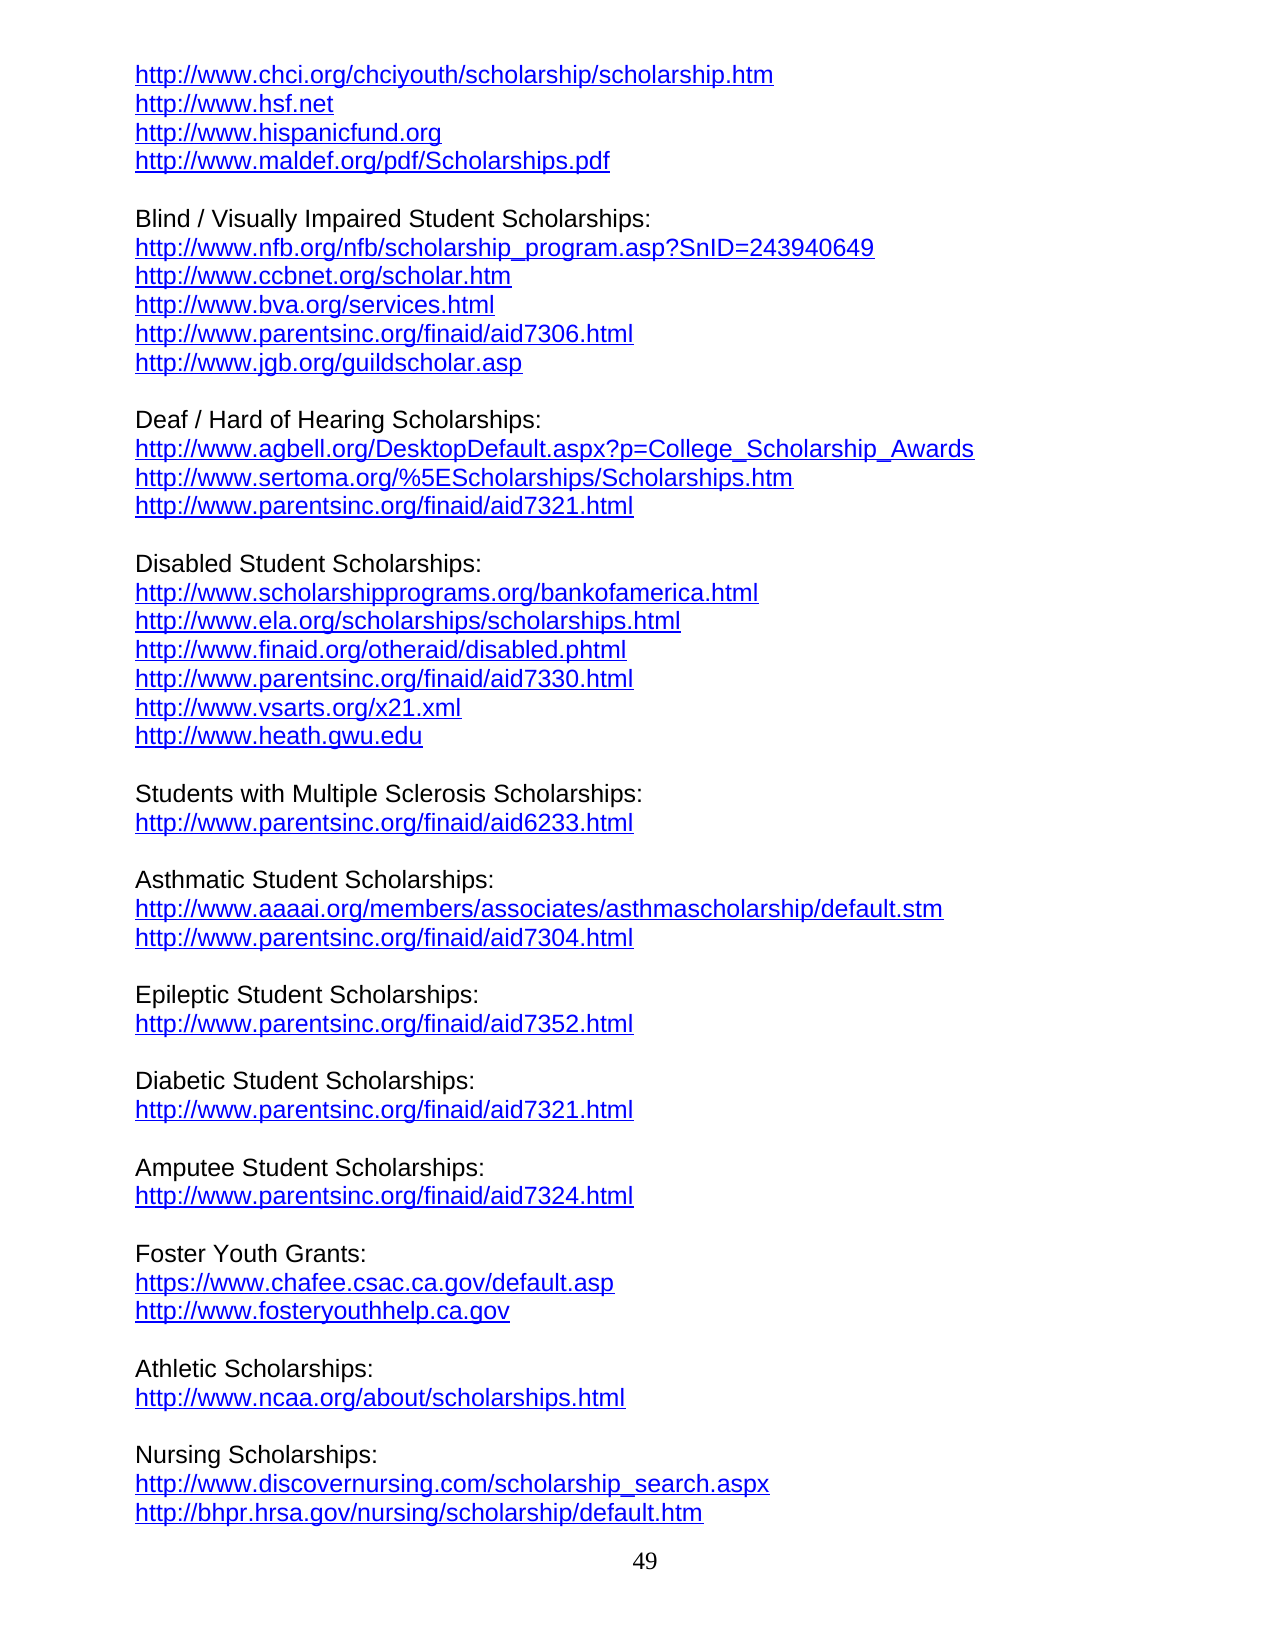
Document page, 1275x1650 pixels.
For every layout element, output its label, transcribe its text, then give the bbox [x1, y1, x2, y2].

text Blind / Visually Impaired Student Scholarships: [135, 204, 1155, 232]
text http://www.agbell.org/DesktopDefault.aspx?p=College_Scholarship_Awards [135, 434, 1155, 462]
text http://www.chci.org/chciyouth/scholarship/scholarship.htm [135, 60, 1155, 89]
text http://www.fosteryouthhelp.ca.gov [135, 1296, 1155, 1325]
text http://www.hsf.net [135, 89, 1155, 117]
text https://www.chafee.csac.ca.gov/default.asp [135, 1267, 1155, 1296]
text Nursing Scholarships: [135, 1440, 1155, 1469]
text Athletic Scholarships: [135, 1354, 1155, 1382]
text http://www.jgb.org/guildscholar.asp [135, 347, 1155, 376]
text http://www.parentsinc.org/finaid/aid7321.html [135, 491, 1155, 520]
text Diabetic Student Scholarships: [135, 1066, 1155, 1095]
text Deaf / Hard of Hearing Scholarships: [135, 405, 1155, 434]
text http://www.hispanicfund.org [135, 117, 1155, 146]
text http://www.vsarts.org/x21.xml [135, 692, 1155, 721]
text Foster Youth Grants: [135, 1239, 1155, 1267]
text http://www.ccbnet.org/scholar.htm [135, 261, 1155, 290]
text Disabled Student Scholarships: [135, 549, 1155, 577]
text http://www.ela.org/scholarships/scholarships.html [135, 606, 1155, 635]
text http://www.aaaai.org/members/associates/asthmascholarship/default.stm [135, 894, 1155, 922]
text http://www.heath.gwu.edu [135, 721, 1155, 750]
text Epileptic Student Scholarships: [135, 980, 1155, 1009]
text http://www.discovernursing.com/scholarship_search.aspx [135, 1469, 1155, 1497]
text http://www.parentsinc.org/finaid/aid7321.html [135, 1095, 1155, 1124]
text http://www.parentsinc.org/finaid/aid7324.html [135, 1181, 1155, 1210]
text http://www.bva.org/services.html [135, 290, 1155, 319]
text http://www.sertoma.org/%5EScholarships/Scholarships.htm [135, 462, 1155, 491]
text http://www.parentsinc.org/finaid/aid7352.html [135, 1009, 1155, 1037]
text Asthmatic Student Scholarships: [135, 865, 1155, 894]
text http://www.scholarshipprograms.org/bankofamerica.html [135, 577, 1155, 606]
text http://www.parentsinc.org/finaid/aid7304.html [135, 922, 1155, 951]
text http://www.ncaa.org/about/scholarships.html [135, 1382, 1155, 1411]
text http://www.maldef.org/pdf/Scholarships.pdf [135, 146, 1155, 175]
text http://www.nfb.org/nfb/scholarship_program.asp?SnID=243940649 [135, 232, 1155, 261]
text http://www.parentsinc.org/finaid/aid7306.html [135, 319, 1155, 347]
text http://bhpr.hrsa.gov/nursing/scholarship/default.htm [135, 1497, 1155, 1526]
text http://www.parentsinc.org/finaid/aid6233.html [135, 807, 1155, 836]
text Amputee Student Scholarships: [135, 1152, 1155, 1181]
text http://www.parentsinc.org/finaid/aid7330.html [135, 664, 1155, 692]
text Students with Multiple Sclerosis Scholarships: [135, 779, 1155, 807]
text http://www.finaid.org/otheraid/disabled.phtml [135, 635, 1155, 664]
